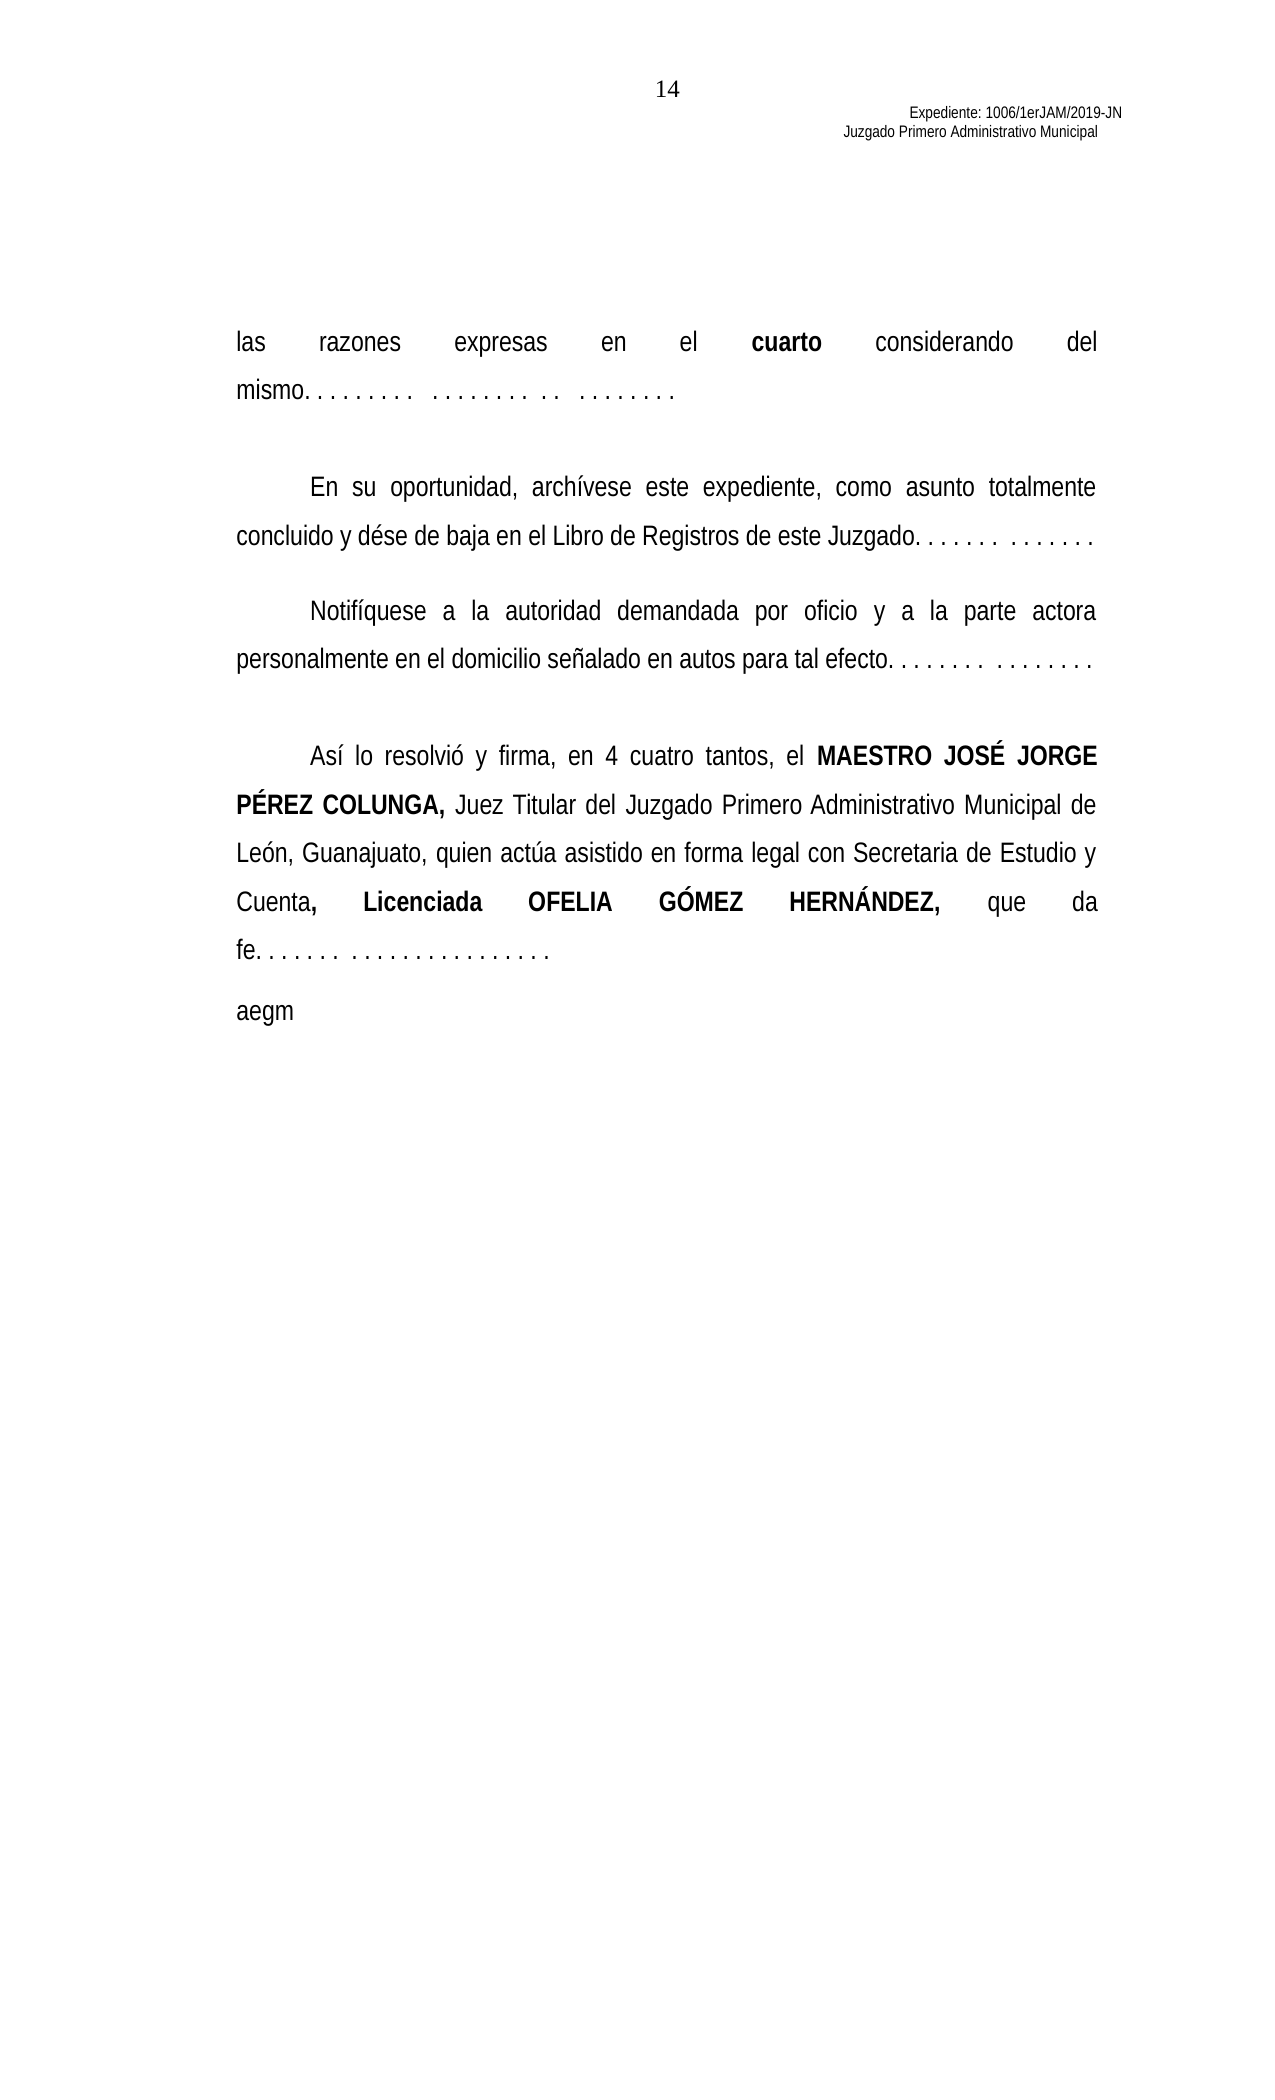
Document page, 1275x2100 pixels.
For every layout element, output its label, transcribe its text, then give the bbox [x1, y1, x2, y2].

text Notifíquese a la autoridad demandada por oficio y a la parte actora personalmente en el domicilio señalado en autos para tal efecto. . . . . . . . . . . . . . . . [236, 594, 1098, 675]
text En su oportunidad, archívese este expediente, como asunto totalmente concluido y dése de baja en el Libro de Registros de este Juzgado. . . . . . . . . . . . . . [236, 470, 1098, 551]
text Así lo resolvió y firma, en 4 cuatro tantos, el MAESTRO JOSÉ JORGE PÉREZ COLUNGA, Juez Titular del Juzgado Primero Administrativo Municipal de León, Guanajuato, quien actúa asistido en forma legal con Secretaria de Estudio y Cuenta, Licenciada OFELIA GÓMEZ HERNÁNDEZ, que da fe. . . . . . . . . . . . . . . . . . . . . . . [236, 739, 1098, 965]
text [236, 325, 1098, 406]
text aegm [236, 994, 1098, 1026]
